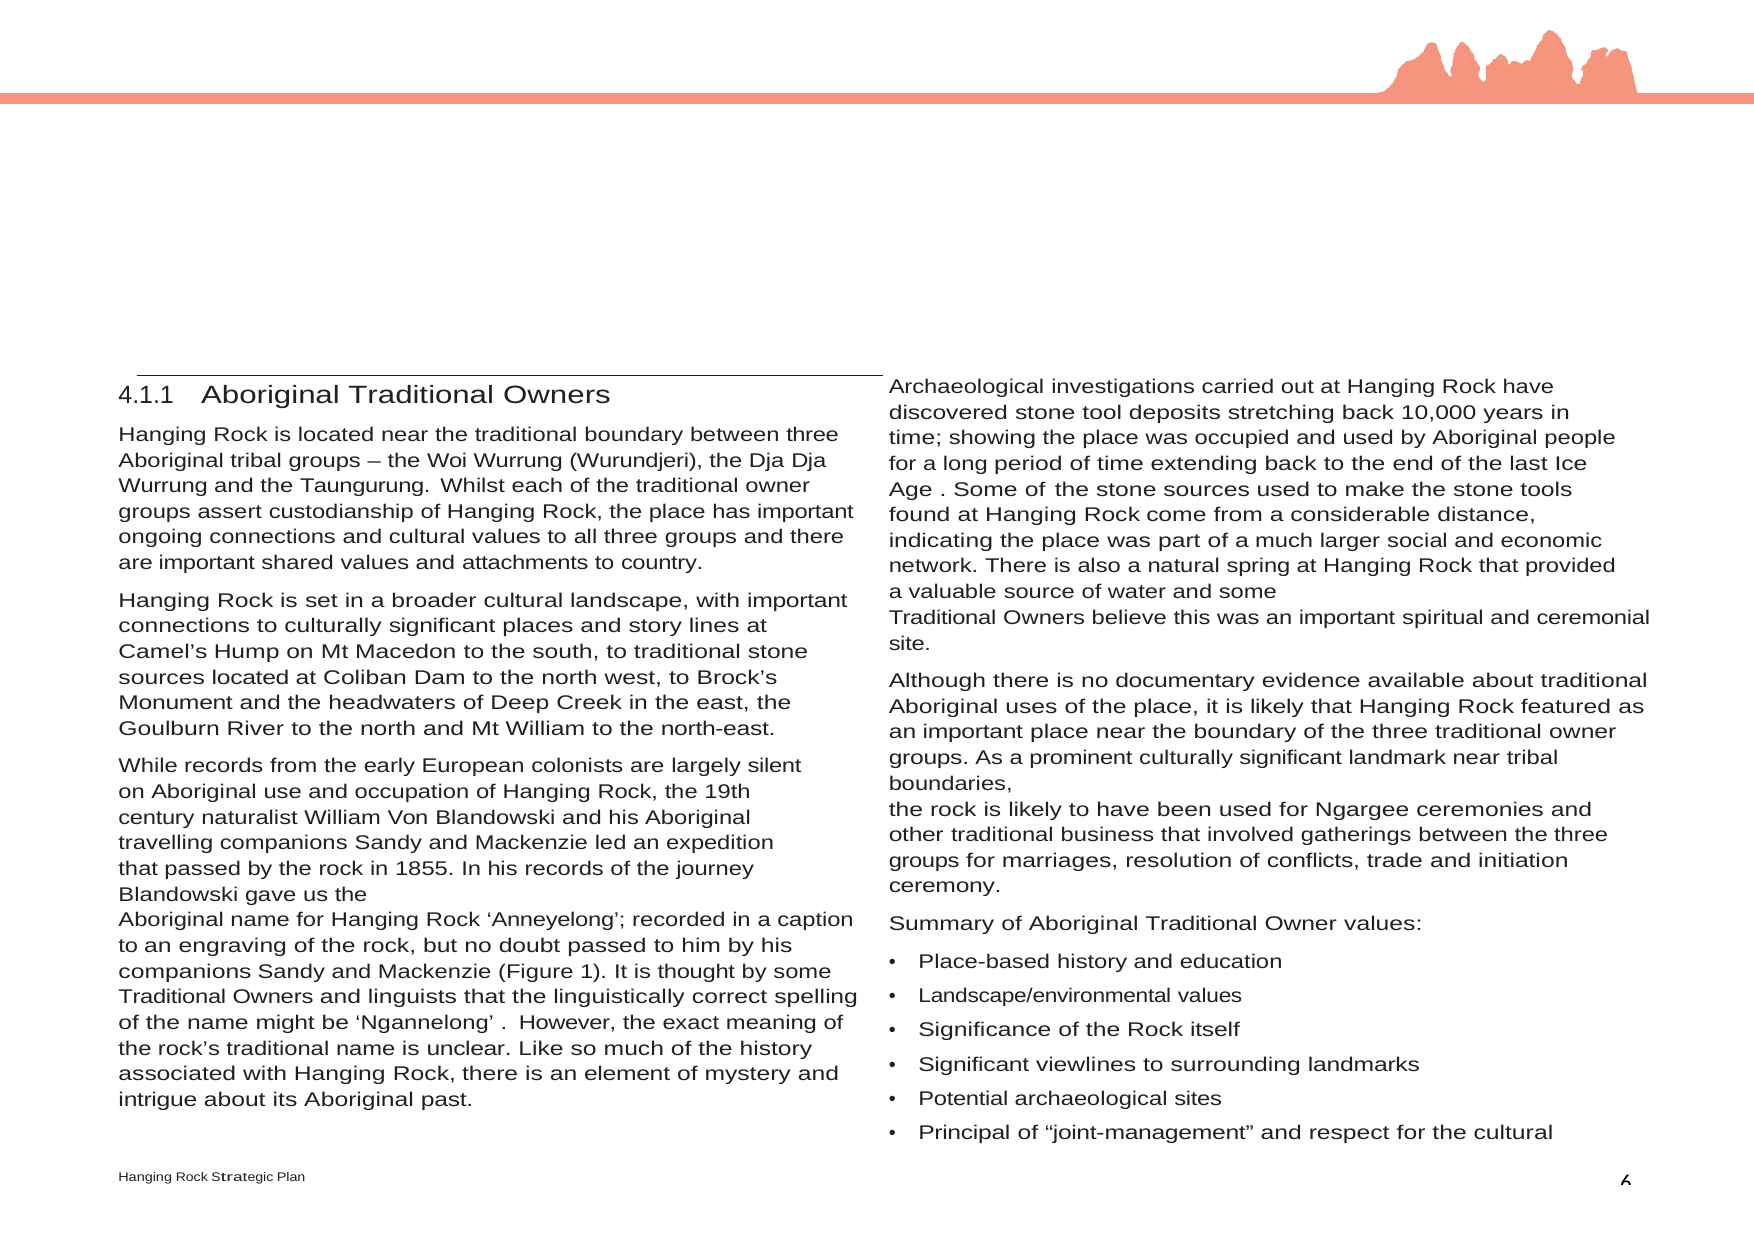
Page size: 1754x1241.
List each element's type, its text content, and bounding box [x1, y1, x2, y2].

list Significance of the Rock itself [888, 1018, 1625, 1041]
text While records from the early European colonists are largely silent on Aboriginal use and occupation of Hanging Rock, the 19th century naturalist William Von Blandowski and his Aboriginal travelling companions Sandy and Mackenzie led an expedition that passed by the rock in 1855. In his records of the journey Blandowski gave us the [118, 754, 805, 905]
list Landscape/environmental values [888, 984, 1625, 1007]
list Place-based history and education [888, 950, 1625, 972]
text Hanging Rock is located near the traditional boundary between three Aboriginal tribal groups – the Woi Wurrung (Wurundjeri), the Dja Dja Wurrung and the Taungurung. Whilst each of the traditional owner groups assert custodianship of Hanging Rock, the place has important ongoing connections and cultural values to all three groups and there are important shared values and attachments to country. [118, 423, 858, 574]
text discovered stone tool deposits stretching back 10,000 years in time; showing the place was occupied and used by Aboriginal people for a long period of time extending back to the end of the last Ice Age . Some of the stone sources used to make the stone tools found at Hanging Rock come from a considerable distance, indicating the place was part of a much larger social and economic network. There is also a natural spring at Hanging Rock that provided a valuable source of water and some [888, 401, 1625, 603]
text Hanging Rock is set in a broader cultural landscape, with important connections to culturally significant places and story lines at Camel’s Hump on Mt Macedon to the south, to traditional stone sources located at Coliban Dam to the north west, to Brock’s Monument and the headwaters of Deep Creek in the east, the Goulburn River to the north and Mt William to the north-east. [118, 589, 858, 739]
subtitle Aboriginal Traditional Owners [118, 380, 858, 409]
text Summary of Aboriginal Traditional Owner values: [888, 912, 1625, 934]
list Significant viewlines to surrounding landmarks [888, 1052, 1625, 1075]
text Aboriginal name for Hanging Rock ‘Anneyelong’; recorded in a caption to an engraving of the rock, but no doubt passed to him by his companions Sandy and Mackenzie (Figure 1). It is thought by some Traditional Owners and linguists that the linguistically correct spelling of the name might be ‘Ngannelong’ . However, the exact meaning of the rock’s traditional name is unclear. Like so much of the history associated with Hanging Rock, there is an element of mystery and intrigue about its Aboriginal past. [118, 908, 865, 1110]
text Although there is no documentary evidence available about traditional Aboriginal uses of the place, it is likely that Hanging Rock featured as an important place near the boundary of the three traditional owner groups. As a prominent culturally significant landmark near tribal boundaries, [888, 669, 1654, 794]
picture [1343, 30, 1638, 93]
list Potential archaeological sites [888, 1087, 1625, 1109]
text Archaeological investigations carried out at Hanging Rock have [888, 380, 1625, 397]
list Principal of “joint-management” and respect for the cultural values of the Aboriginal Traditional Owners [888, 1121, 1625, 1144]
text the rock is likely to have been used for Ngargee ceremonies and other traditional business that involved gatherings between the three groups for marriages, resolution of conflicts, trade and initiation ceremony. [888, 797, 1625, 897]
text Traditional Owners believe this was an important spiritual and ceremonial site. [888, 606, 1654, 654]
